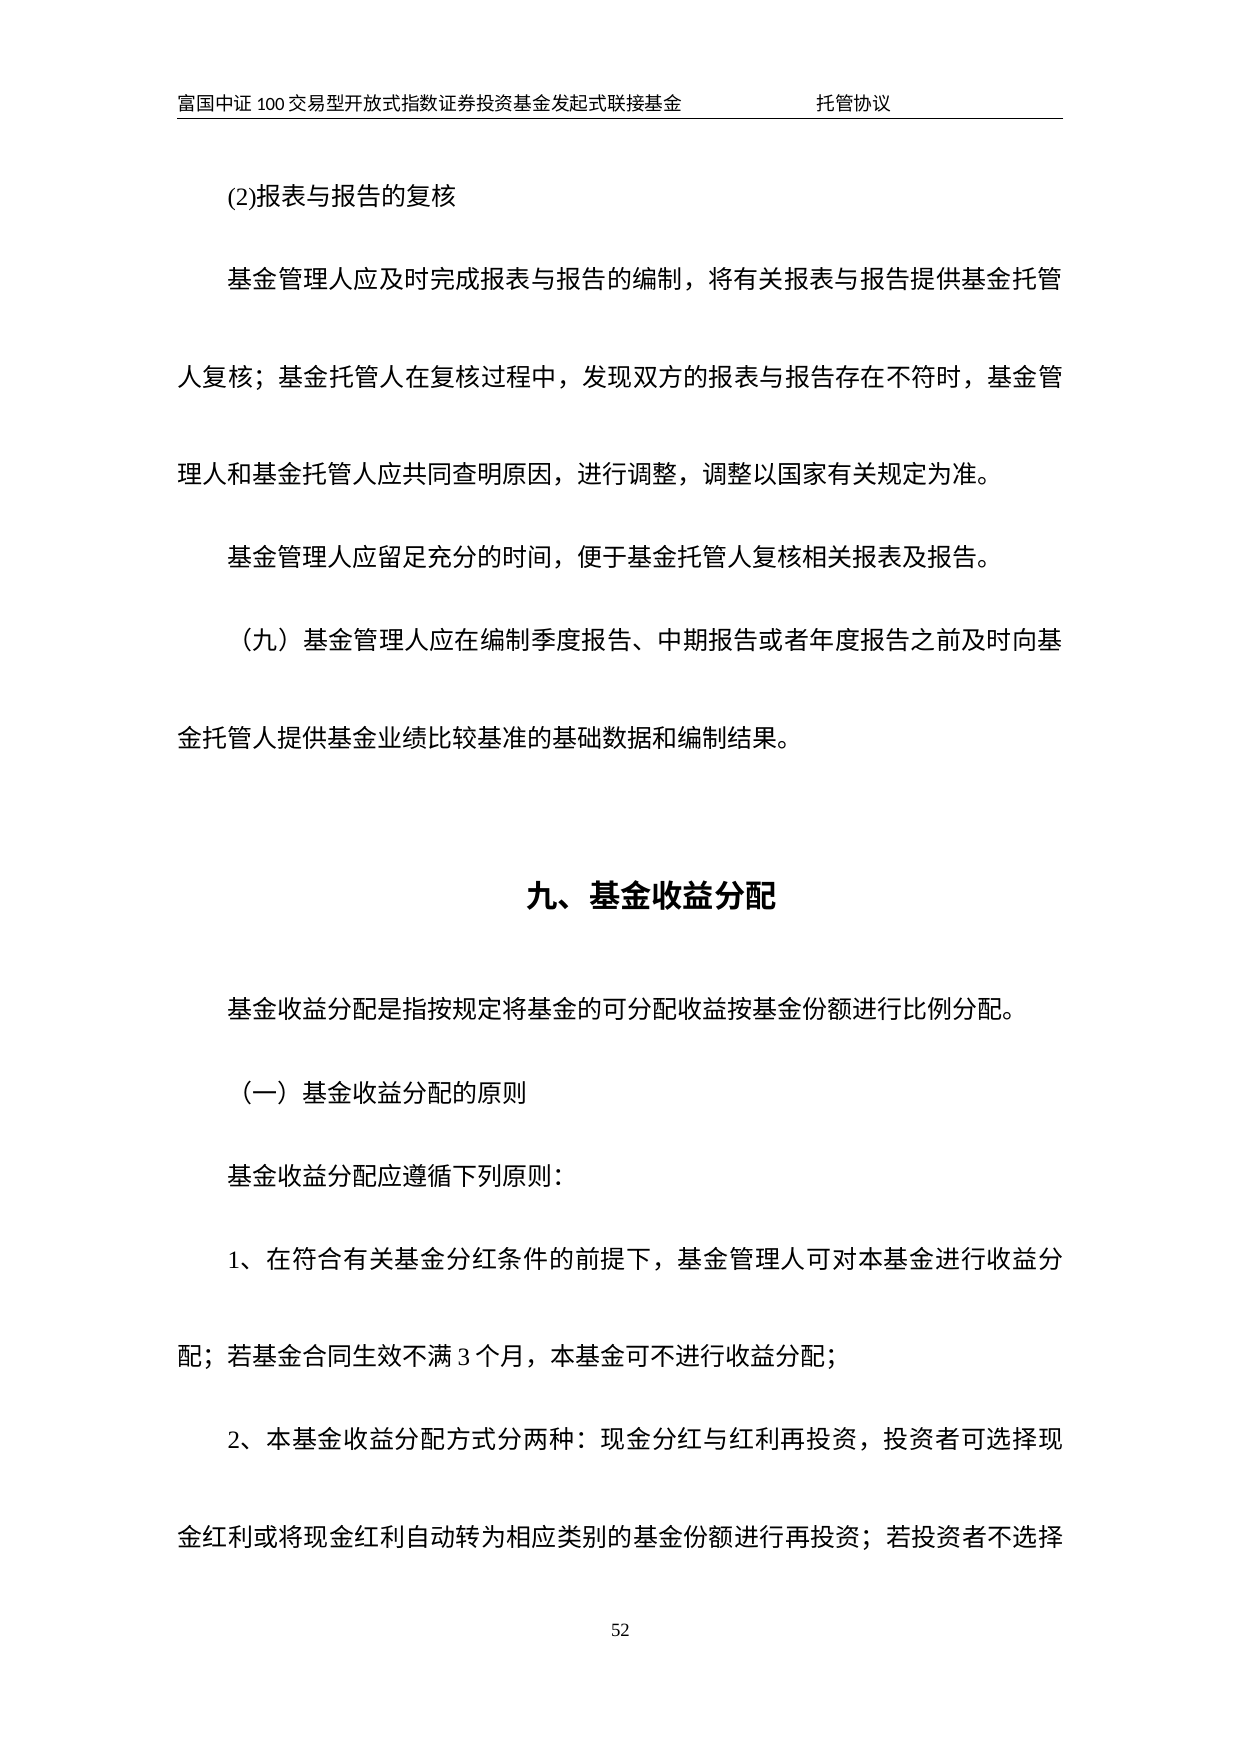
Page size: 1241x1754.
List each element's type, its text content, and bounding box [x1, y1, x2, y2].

text （一）基金收益分配的原则 [177, 1059, 1063, 1124]
text 基金管理人应及时完成报表与报告的编制，将有关报表与报告提供基金托管人复核；基金托管人在复核过程中，发现双方的报表与报告存在不符时，基金管理人和基金托管人应共同查明原因，进行调整，调整以国家有关规定为准。 [177, 245, 1063, 505]
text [177, 1406, 1063, 1568]
subtitle 九、基金收益分配 [177, 861, 1063, 926]
text 基金管理人应留足充分的时间，便于基金托管人复核相关报表及报告。 [177, 523, 1063, 588]
text （九）基金管理人应在编制季度报告、中期报告或者年度报告之前及时向基金托管人提供基金业绩比较基准的基础数据和编制结果。 [177, 606, 1063, 769]
text 基金收益分配应遵循下列原则： [177, 1142, 1063, 1207]
text 基金收益分配是指按规定将基金的可分配收益按基金份额进行比例分配。 [177, 976, 1063, 1041]
text (2)报表与报告的复核 [177, 162, 1063, 227]
text 1、在符合有关基金分红条件的前提下，基金管理人可对本基金进行收益分配；若基金合同生效不满3个月，本基金可不进行收益分配； [177, 1225, 1063, 1387]
